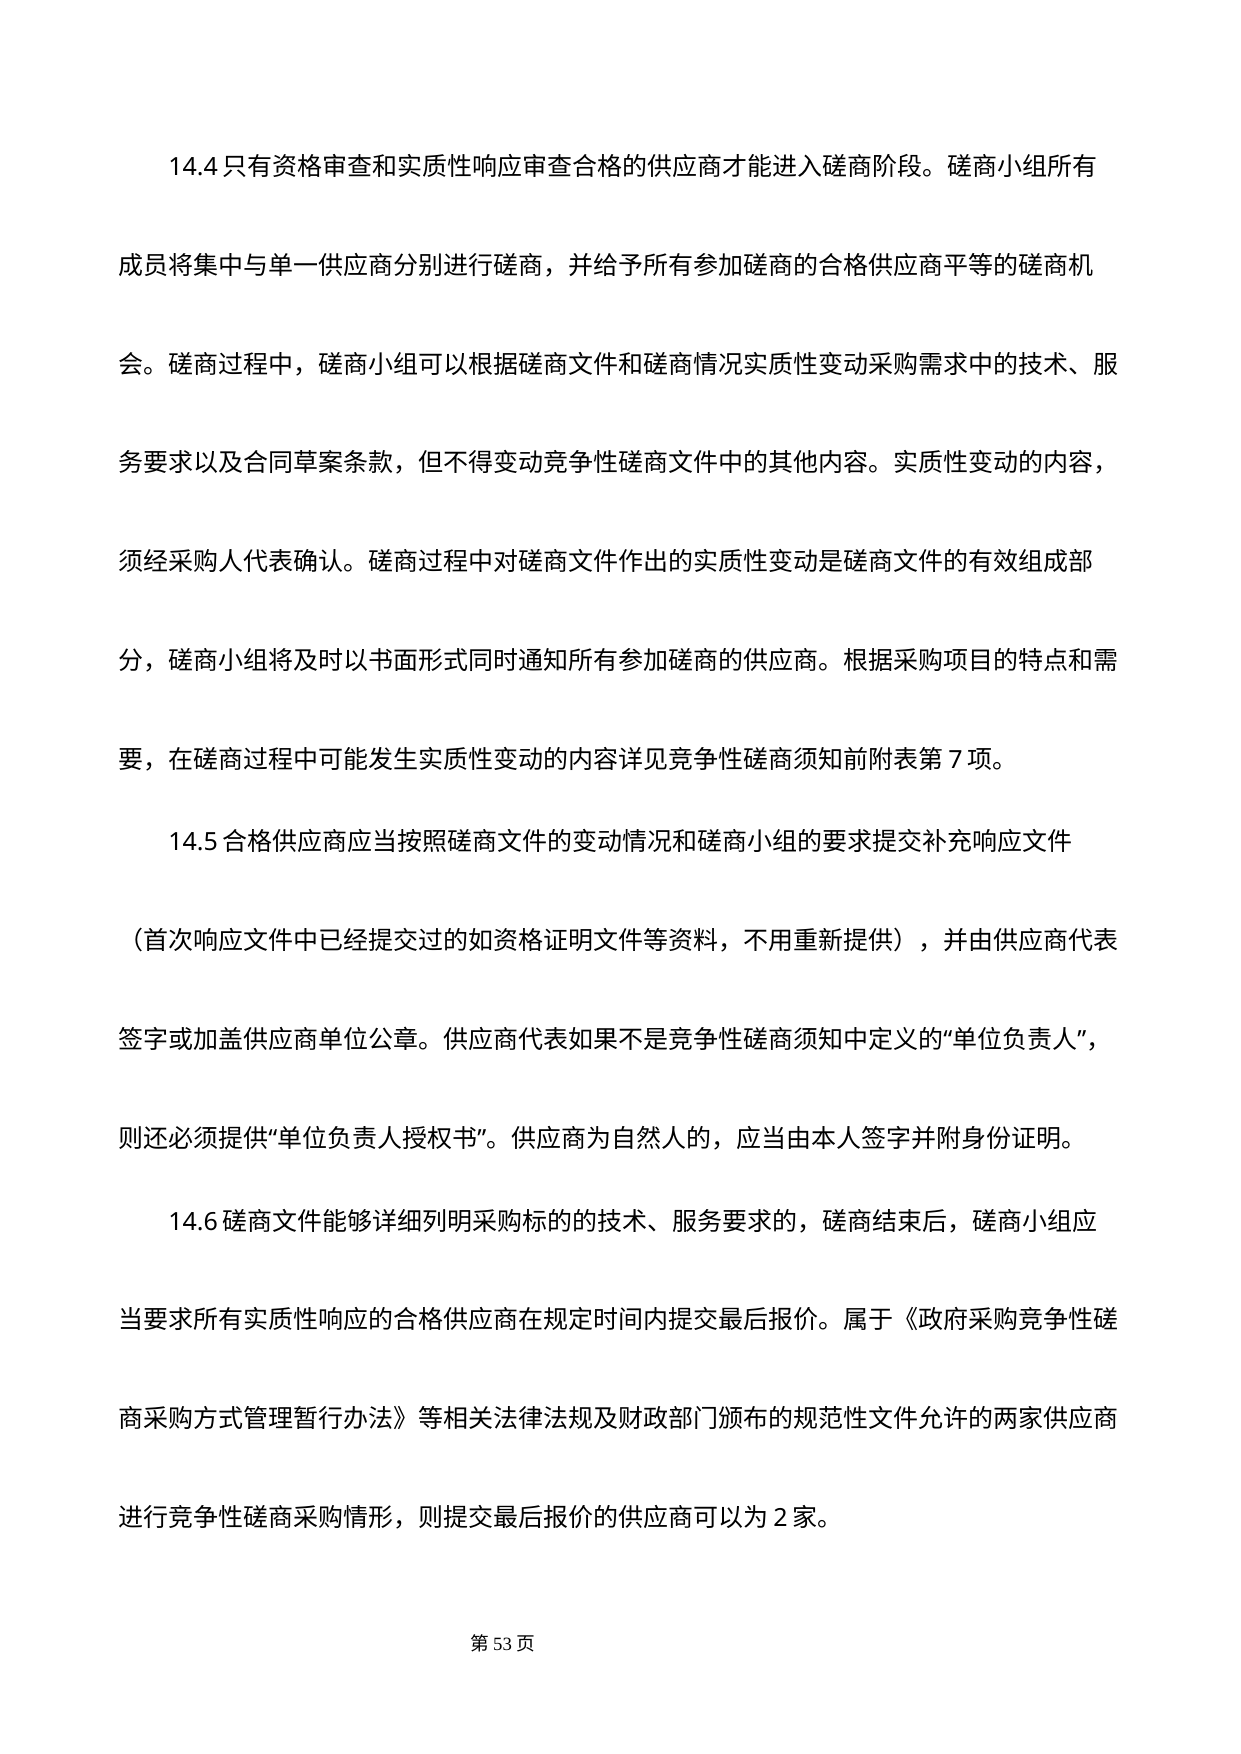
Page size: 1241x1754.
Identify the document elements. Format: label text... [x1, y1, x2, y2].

text 14.4只有资格审查和实质性响应审查合格的供应商才能进入磋商阶段。磋商小组所有成员将集中与单一供应商分别进行磋商，并给予所有参加磋商的合格供应商平等的磋商机会。磋商过程中，磋商小组可以根据磋商文件和磋商情况实质性变动采购需求中的技术、服务要求以及合同草案条款，但不得变动竞争性磋商文件中的其他内容。实质性变动的内容，须经采购人代表确认。磋商过程中对磋商文件作出的实质性变动是磋商文件的有效组成部分，磋商小组将及时以书面形式同时通知所有参加磋商的供应商。根据采购项目的特点和需要，在磋商过程中可能发生实质性变动的内容详见竞争性磋商须知前附表第7项。 [118, 133, 1122, 791]
text 14.5合格供应商应当按照磋商文件的变动情况和磋商小组的要求提交补充响应文件（首次响应文件中已经提交过的如资格证明文件等资料，不用重新提供），并由供应商代表签字或加盖供应商单位公章。供应商代表如果不是竞争性磋商须知中定义的“单位负责人”，则还必须提供“单位负责人授权书”。供应商为自然人的，应当由本人签字并附身份证明。 [118, 808, 1122, 1170]
text 14.6磋商文件能够详细列明采购标的的技术、服务要求的，磋商结束后，磋商小组应当要求所有实质性响应的合格供应商在规定时间内提交最后报价。属于《政府采购竞争性磋商采购方式管理暂行办法》等相关法律法规及财政部门颁布的规范性文件允许的两家供应商进行竞争性磋商采购情形，则提交最后报价的供应商可以为2家。 [118, 1187, 1122, 1549]
